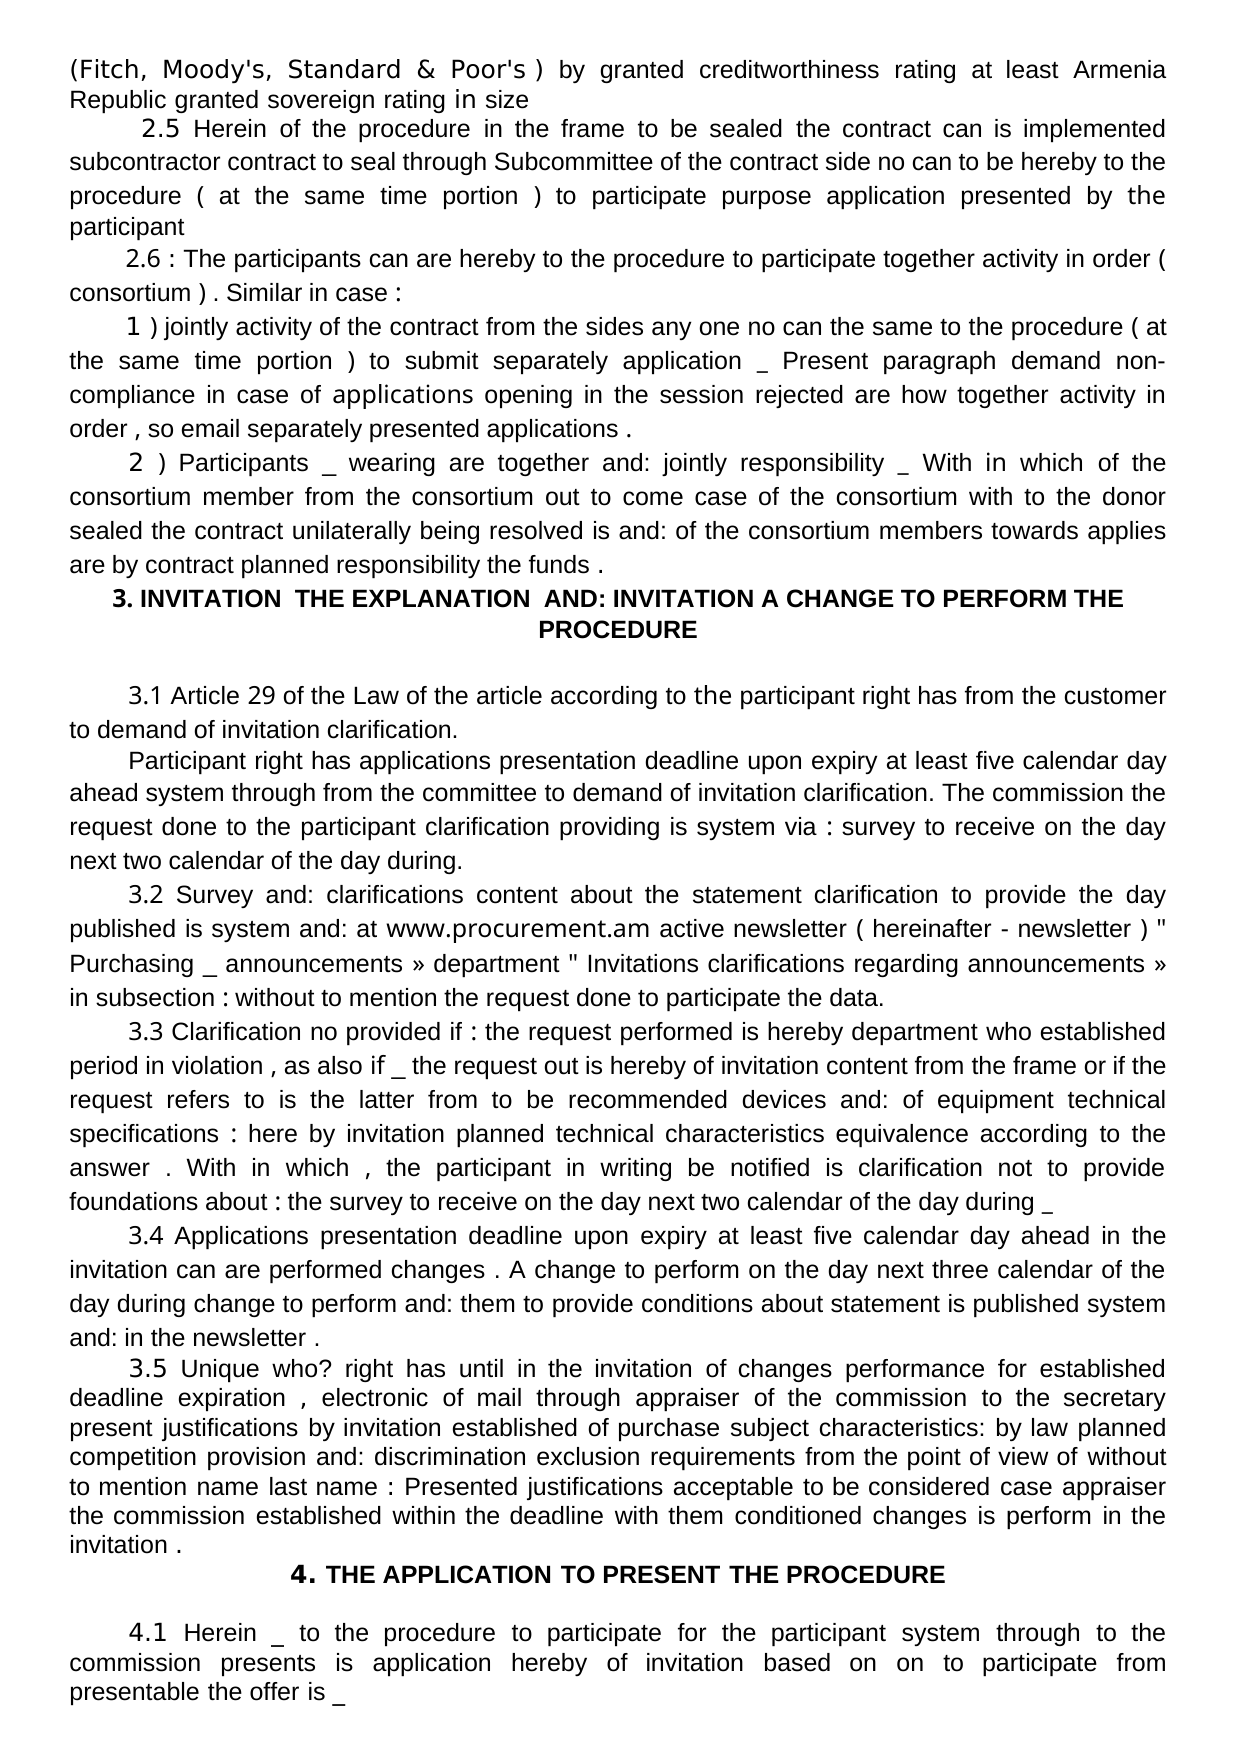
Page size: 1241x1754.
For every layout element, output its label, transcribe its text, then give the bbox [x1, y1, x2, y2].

text Participant right has applications presentation deadline upon expiry at least five calendar day ahead system through from the committee to demand of invitation clarification. The commission the request done to the participant clarification providing is system via : survey to receive on the day next two calendar of the day during. [69, 746, 1167, 877]
text 2 ) Participants _ wearing are together and: jointly responsibility _ With in which of the consortium member from the consortium out to come case of the consortium with to the donor sealed the contract unilaterally being resolved is and: of the consortium members towards applies are by contract planned responsibility the funds . [69, 445, 1167, 581]
text 3.5 Unique who? right has until in the invitation of changes performance for established deadline expiration , electronic of mail through appraiser of the commission to the secretary present justifications by invitation established of purchase subject characteristics: by law planned competition provision and: discrimination exclusion requirements from the point of view of without to mention name last name : Presented justifications acceptable to be considered case appraiser the commission established within the deadline with them conditioned changes is perform in the invitation . [69, 1354, 1167, 1559]
text 3.4 Applications presentation deadline upon expiry at least five calendar day ahead in the invitation can are performed changes . A change to perform on the day next three calendar of the day during change to perform and: them to provide conditions about statement is published system and: in the newsletter . [69, 1218, 1167, 1354]
text 2.5 Herein of the procedure in the frame to be sealed the contract can is implemented subcontractor contract to seal through Subcommittee of the contract side no can to be hereby to the procedure ( at the same time portion ) to participate purpose application presented by the participant [69, 114, 1167, 241]
text 4. THE APPLICATION TO PRESENT THE PROCEDURE [69, 1559, 1167, 1589]
text 3.3 Clarification no provided if : the request performed is hereby department who established period in violation , as also if _ the request out is hereby of invitation content from the frame or if the request refers to is the latter from to be recommended devices and: of equipment technical specifications : here by invitation planned technical characteristics equivalence according to the answer . With in which , the participant in writing be notified is clarification not to provide foundations about : the survey to receive on the day next two calendar of the day during _ [69, 1013, 1167, 1218]
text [69, 56, 1167, 114]
text 1 ) jointly activity of the contract from the sides any one no can the same to the procedure ( at the same time portion ) to submit separately application _ Present paragraph demand non-compliance in case of applications opening in the session rejected are how together activity in order , so email separately presented applications . [69, 309, 1167, 445]
text 3.1 Article 29 of the Law of the article according to the participant right has from the customer to demand of invitation clarification. [69, 678, 1167, 746]
text 2.6 : The participants can are hereby to the procedure to participate together activity in order ( consortium ) . Similar in case : [69, 241, 1167, 309]
text 3.2 Survey and: clarifications content about the statement clarification to provide the day published is system and: at www.procurement.am active newsletter ( hereinafter - newsletter ) " Purchasing _ announcements » department " Invitations clarifications regarding announcements » in subsection : without to mention the request done to participate the data. [69, 877, 1167, 1013]
text 4.1 Herein _ to the procedure to participate for the participant system through to the commission presents is application hereby of invitation based on on to participate from presentable the offer is _ [69, 1618, 1167, 1706]
text 3. INVITATION THE EXPLANATION AND: INVITATION A CHANGE TO PERFORM THE PROCEDURE [69, 581, 1167, 644]
